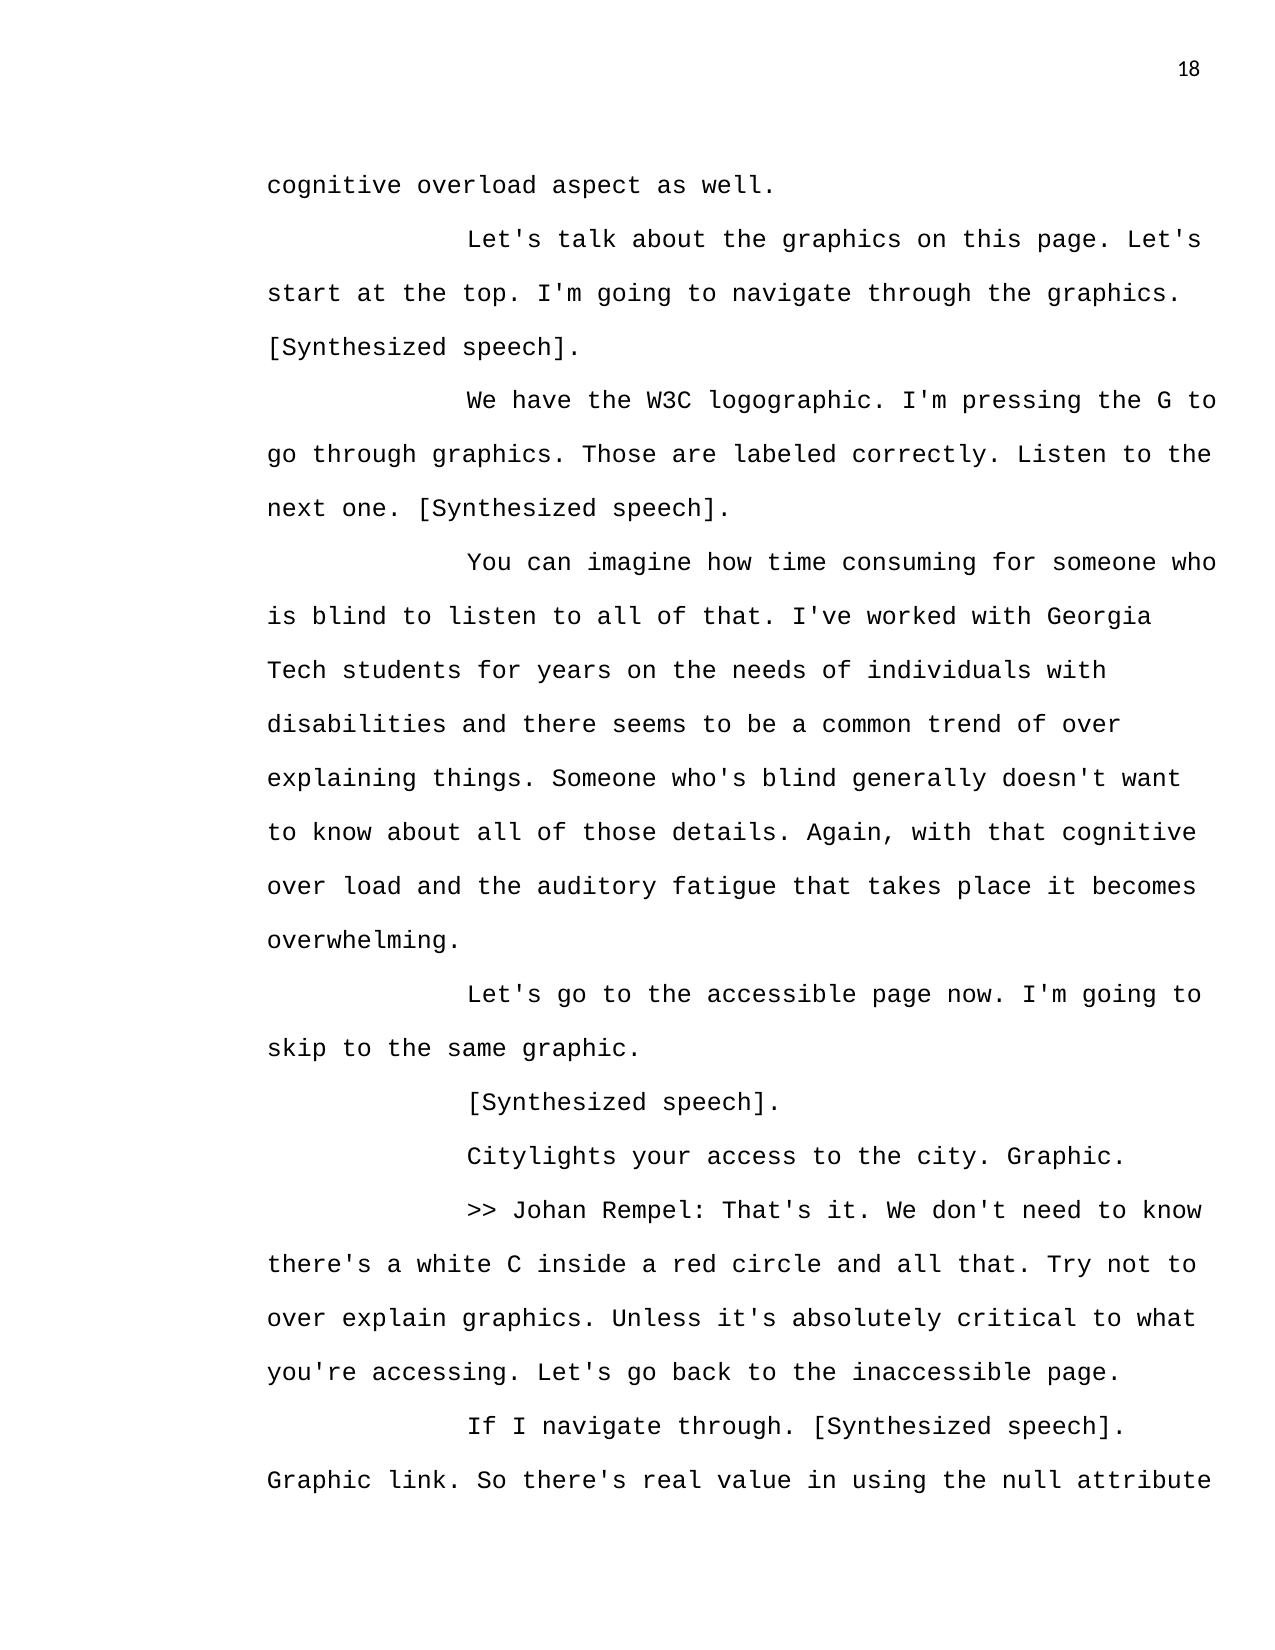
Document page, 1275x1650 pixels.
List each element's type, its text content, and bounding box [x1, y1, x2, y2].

text [Synthesized speech]. [267, 1067, 1217, 1121]
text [267, 150, 1217, 204]
text Let's talk about the graphics on this page. Let's start at the top. I'm going to navigate through the graphics. [Synthesized speech]. [267, 204, 1217, 366]
text Citylights your access to the city. Graphic. [267, 1121, 1217, 1175]
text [267, 1391, 1217, 1499]
text Let's go to the accessible page now. I'm going to skip to the same graphic. [267, 959, 1217, 1067]
text >> Johan Rempel: That's it. We don't need to know there's a white C inside a red circle and all that. Try not to over explain graphics. Unless it's absolutely critical to what you're accessing. Let's go back to the inaccessible page. [267, 1175, 1217, 1391]
text We have the W3C logographic. I'm pressing the G to go through graphics. Those are labeled correctly. Listen to the next one. [Synthesized speech]. [267, 366, 1217, 528]
text You can imagine how time consuming for someone who is blind to listen to all of that. I've worked with Georgia Tech students for years on the needs of individuals with disabilities and there seems to be a common trend of over explaining things. Someone who's blind generally doesn't want to know about all of those details. Again, with that cognitive over load and the auditory fatigue that takes place it becomes overwhelming. [267, 528, 1217, 959]
